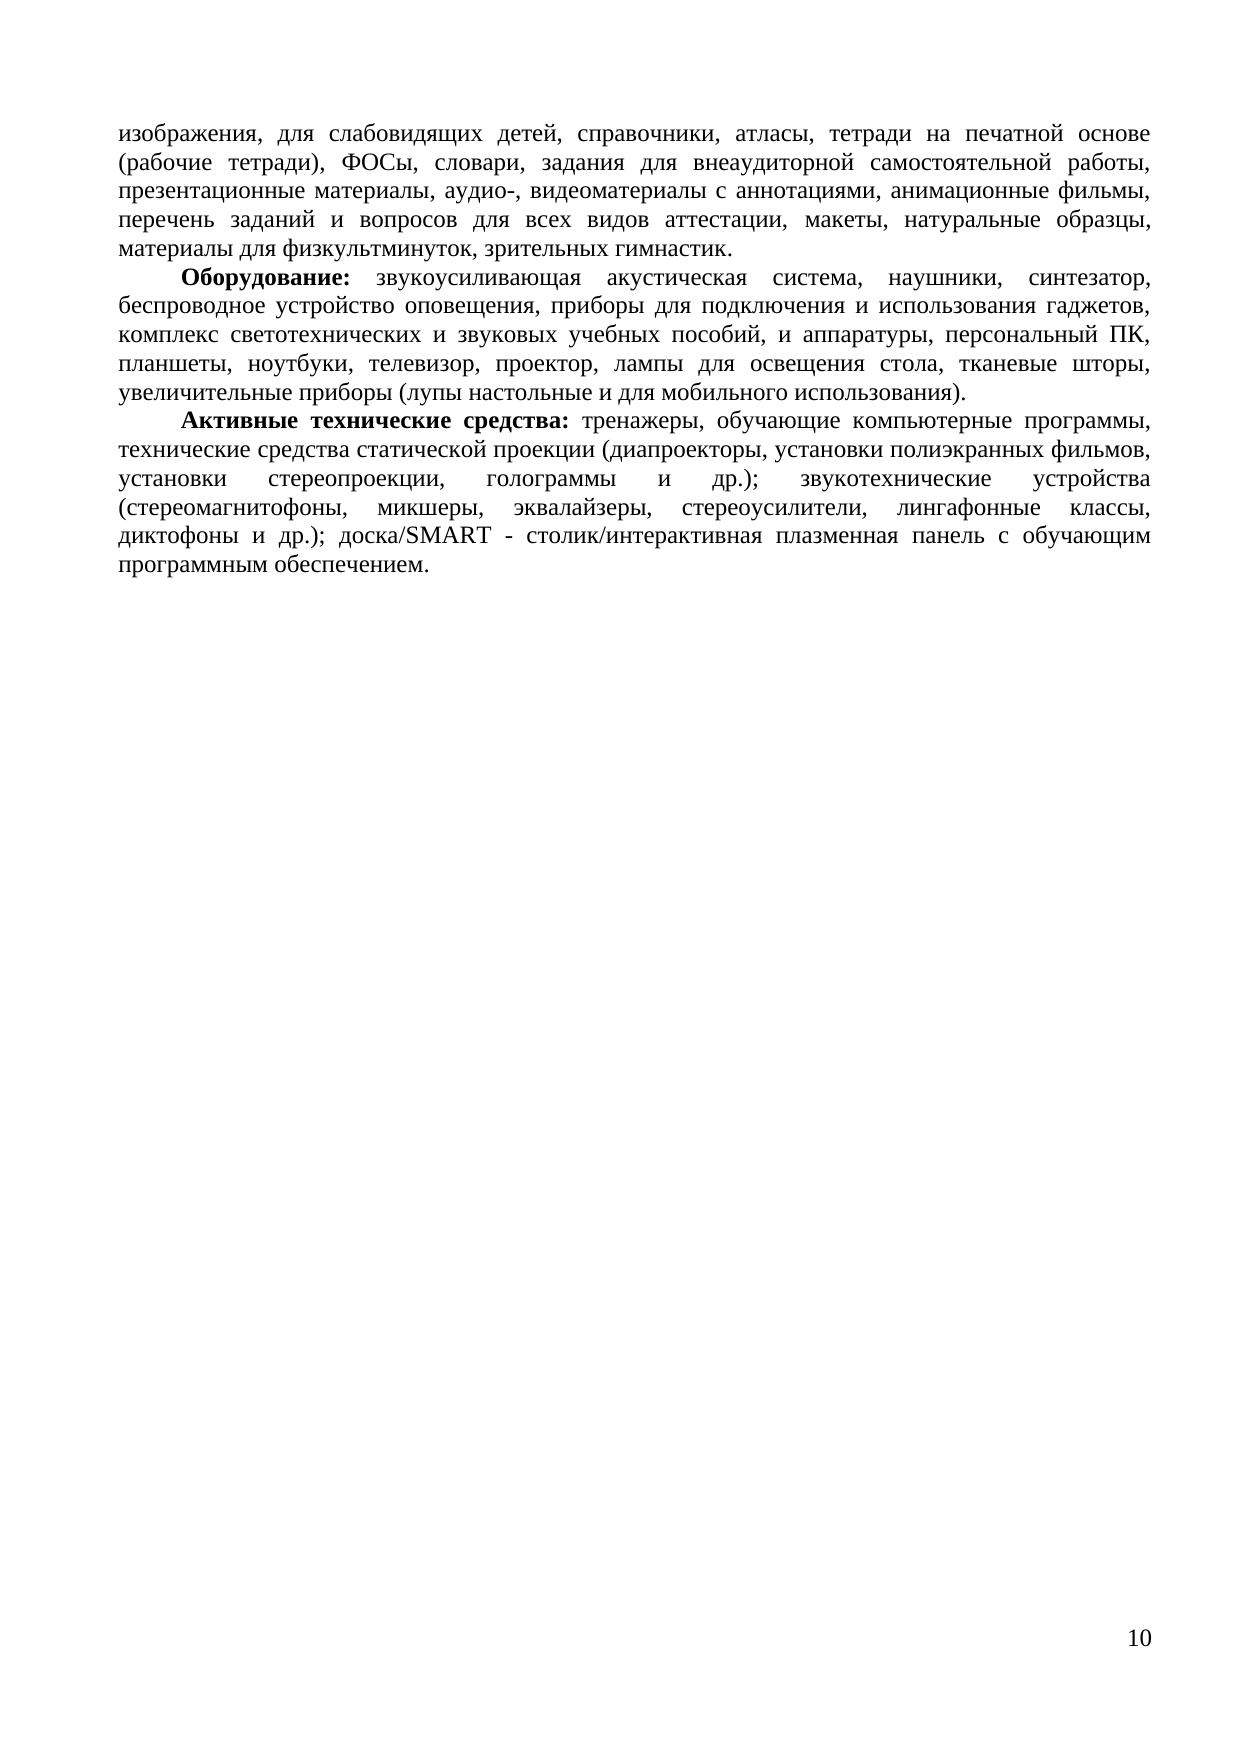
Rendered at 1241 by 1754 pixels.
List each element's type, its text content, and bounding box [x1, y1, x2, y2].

text Оборудование: звукоусиливающая акустическая система, наушники, синтезатор, беспроводное устройство оповещения, приборы для подключения и использования гаджетов, комплекс светотехнических и звуковых учебных пособий, и аппаратуры, персональный ПК, планшеты, ноутбуки, телевизор, проектор, лампы для освещения стола, тканевые шторы, увеличительные приборы (лупы настольные и для мобильного использования). [118, 262, 1152, 406]
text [118, 118, 1152, 262]
text Активные технические средства: тренажеры, обучающие компьютерные программы, технические средства статической проекции (диапроекторы, установки полиэкранных фильмов, установки стереопроекции, голограммы и др.); звукотехнические устройства (стереомагнитофоны, микшеры, эквалайзеры, стереоусилители, лингафонные классы, диктофоны и др.); доска/SMART - столик/интерактивная плазменная панель с обучающим программным обеспечением. [118, 406, 1152, 578]
